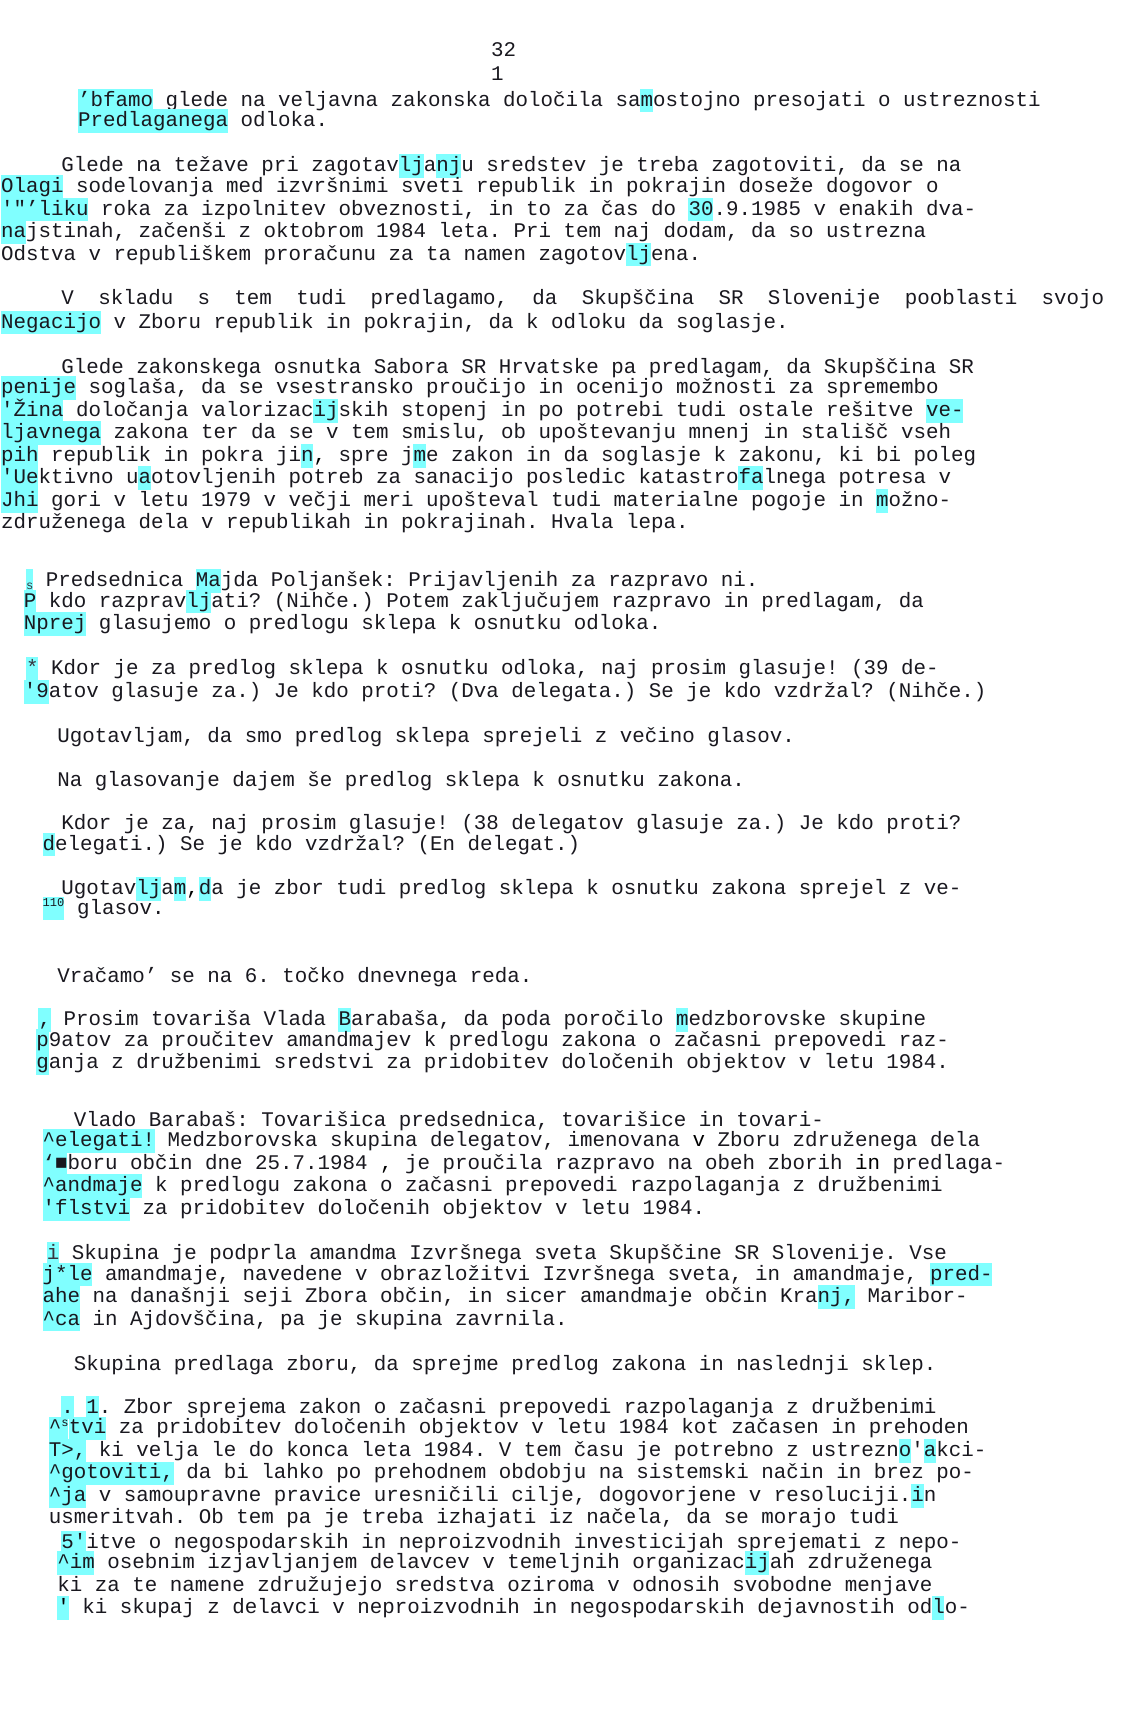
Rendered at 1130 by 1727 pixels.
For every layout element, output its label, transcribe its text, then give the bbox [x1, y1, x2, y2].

text Glede na težave pri zagotavljanju sredstev je treba zagotoviti, da se na Olagi sodelovanja med izvršnimi sveti republik in pokrajin doseže dogovor o '"’liku roka za izpolnitev obveznosti, in to za čas do 30.9.1985 v enakih dva- najstinah, začenši z oktobrom 1984 leta. Pri tem naj dodam, da so ustrezna Odstva v republiškem proračunu za ta namen zagotovljena. [1, 154, 1105, 266]
text Ugotavljam, da smo predlog sklepa sprejeli z večino glasov. [1, 725, 1105, 747]
text Vračamo’ se na 6. točko dnevnega reda. [1, 964, 1105, 987]
text ’bfamo glede na veljavna zakonska določila samostojno presojati o ustreznosti Predlaganega odloka. [78, 88, 1105, 133]
text Kdor je za, naj prosim glasuje! (38 delegatov glasuje za.) Je kdo proti? delegati.) Se je kdo vzdržal? (En delegat.) [42, 811, 1105, 856]
text , Prosim tovariša Vlada Barabaša, da poda poročilo medzborovske skupine p9atov za proučitev amandmajev k predlogu zakona o začasni prepovedi raz- ganja z družbenimi sredstvi za pridobitev določenih objektov v letu 1984. [36, 1007, 1105, 1075]
text Glede zakonskega osnutka Sabora SR Hrvatske pa predlagam, da Skupščina SR penije soglaša, da se vsestransko proučijo in ocenijo možnosti za spremembo 'Žina določanja valorizacijskih stopenj in po potrebi tudi ostale rešitve ve- ljavnega zakona ter da se v tem smislu, ob upoštevanju mnenj in stališč vseh pih republik in pokra jin, spre jme zakon in da soglasje k zakonu, ki bi poleg 'Uektivno uaotovljenih potreb za sanacijo posledic katastrofalnega potresa v Jhi gori v letu 1979 v večji meri upošteval tudi materialne pogoje in možno- združenega dela v republikah in pokrajinah. Hvala lepa. [1, 355, 1105, 535]
text i Skupina je podprla amandma Izvršnega sveta Skupščine SR Slovenije. Vse j*le amandmaje, navedene v obrazložitvi Izvršnega sveta, in amandmaje, pred- ahe na današnji seji Zbora občin, in sicer amandmaje občin Kranj, Maribor- ^ca in Ajdovščina, pa je skupina zavrnila. [42, 1241, 1105, 1331]
text Vlado Barabaš: Tovarišica predsednica, tovarišice in tovari- ^elegati! Medzborovska skupina delegatov, imenovana v Zboru združenega dela ‘■boru občin dne 25.7.1984 , je proučila razpravo na obeh zborih in predlaga- ^andmaje k predlogu zakona o začasni prepovedi razpolaganja z družbenimi 'flstvi za pridobitev določenih objektov v letu 1984. [42, 1108, 1105, 1221]
text Na glasovanje dajem še predlog sklepa k osnutku zakona. [1, 768, 1105, 790]
text V skladu s tem tudi predlagamo, da Skupščina SR Slovenije pooblasti svojo Negacijo v Zboru republik in pokrajin, da k odloku da soglasje. [1, 287, 1105, 334]
text Skupina predlaga zboru, da sprejme predlog zakona in naslednji sklep. [1, 1352, 1105, 1374]
text s Predsednica Majda Poljanšek: Prijavljenih za razpravo ni. P kdo razpravljati? (Nihče.) Potem zaključujem razpravo in predlagam, da Nprej glasujemo o predlogu sklepa k osnutku odloka. [24, 568, 1105, 636]
text Ugotavljam,da je zbor tudi predlog sklepa k osnutku zakona sprejel z ve- 110 glasov. [42, 877, 1105, 920]
text * Kdor je za predlog sklepa k osnutku odloka, naj prosim glasuje! (39 de- '9atov glasuje za.) Je kdo proti? (Dva delegata.) Se je kdo vzdržal? (Nihče.) [38, 657, 1105, 704]
text . 1. Zbor sprejema zakon o začasni prepovedi razpolaganja z družbenimi ^stvi za pridobitev določenih objektov v letu 1984 kot začasen in prehoden T>, ki velja le do konca leta 1984. V tem času je potrebno z ustrezno'akci- ^gotoviti, da bi lahko po prehodnem obdobju na sistemski način in brez po- ^ja v samoupravne pravice uresničili cilje, dogovorjene v resoluciji.in usmeritvah. Ob tem pa je treba izhajati iz načela, da se morajo tudi [49, 1395, 1105, 1530]
